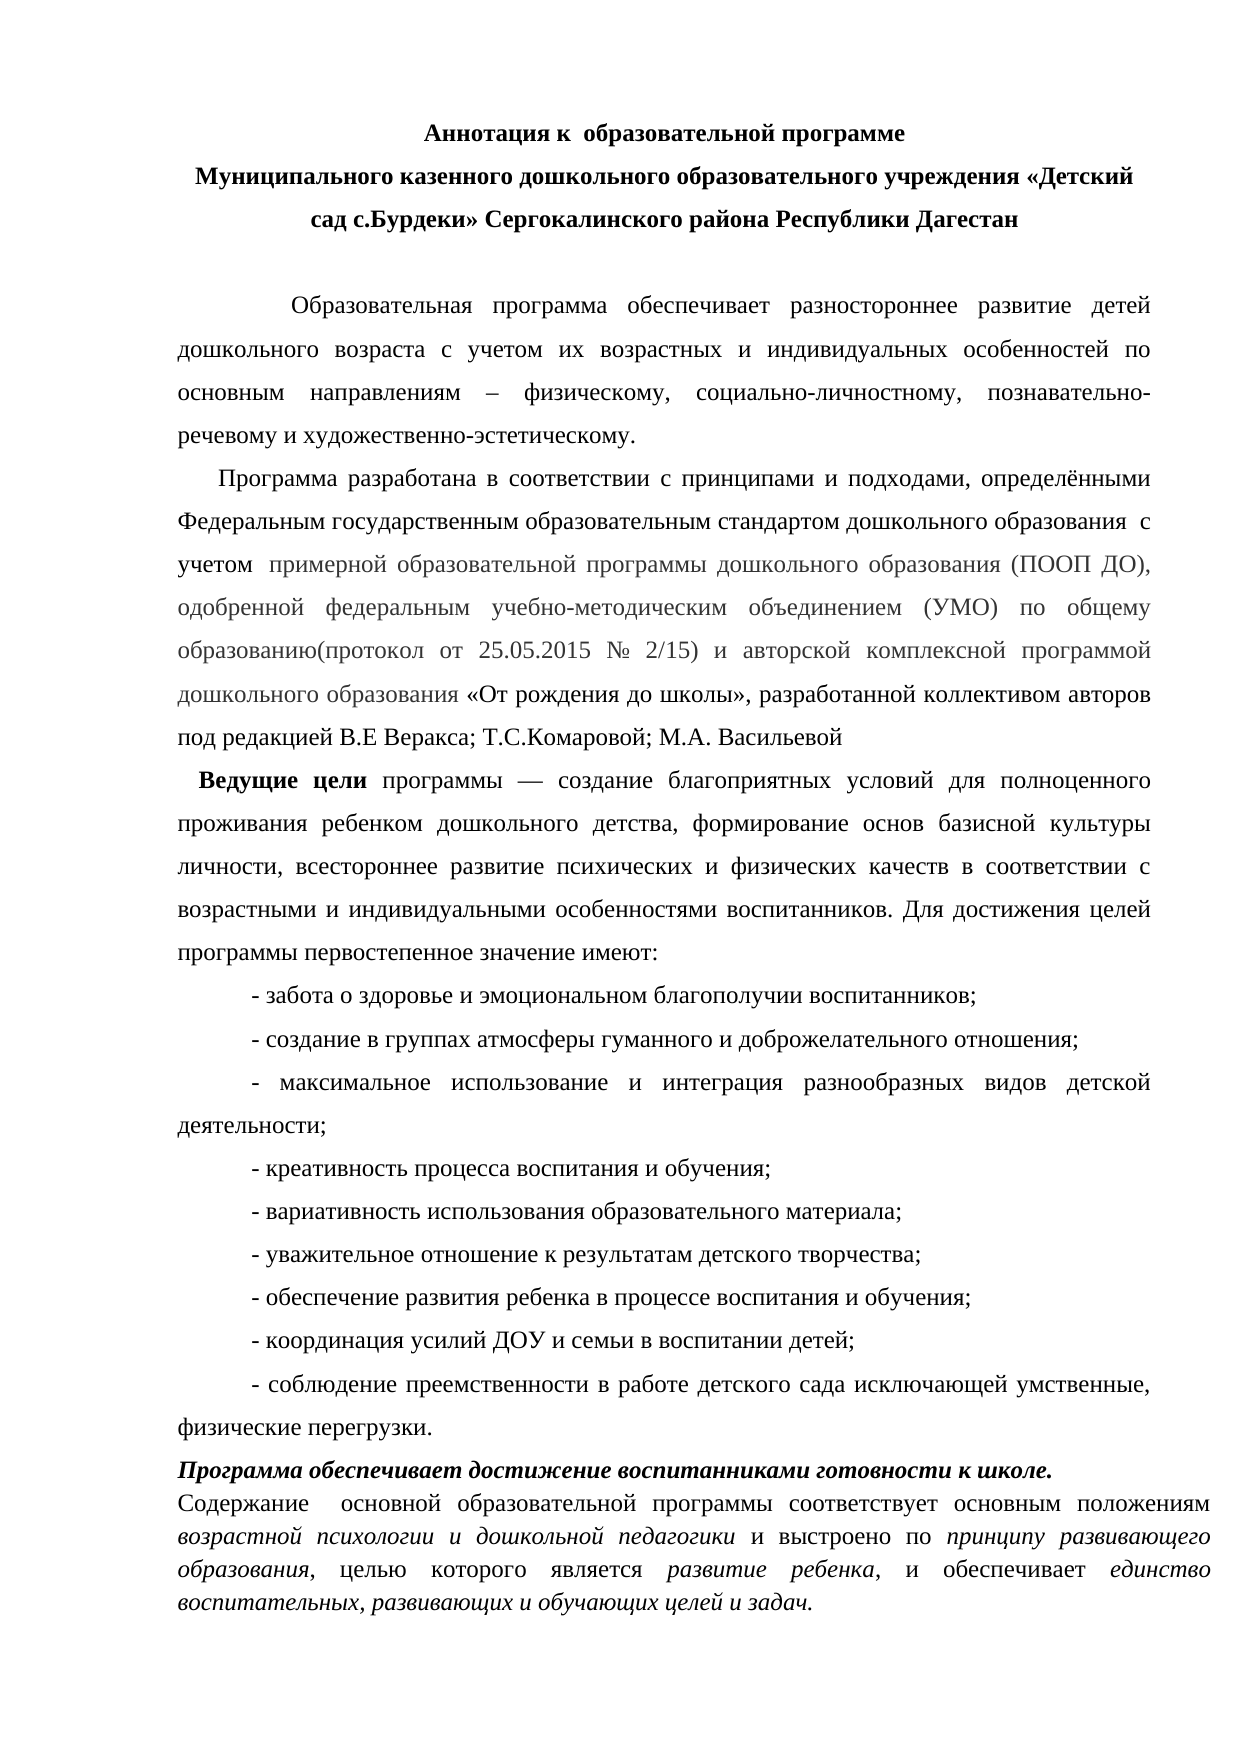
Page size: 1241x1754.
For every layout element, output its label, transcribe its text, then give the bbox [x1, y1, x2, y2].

text Ведущие цели программы — создание благоприятных условий для полноценного проживания ребенком дошкольного детства, формирование основ базисной культуры личности, всестороннее развитие психических и физических качеств в соответствии с возрастными и индивидуальными особенностями воспитанников. Для достижения целей программы первостепенное значение имеют: [177, 765, 1152, 966]
text Программа разработана в соответствии с принципами и подходами, определёнными Федеральным государственным образовательным стандартом дошкольного образования с учетом примерной образовательной программы дошкольного образования (ПООП ДО), одобренной федеральным учебно-методическим объединением (УМО) по общему образованию(протокол от 25.05.2015 № 2/15) и авторской комплексной программой дошкольного образования «От рождения до школы», разработанной коллективом авторов под редакцией В.Е Веракса; Т.С.Комаровой; М.А. Васильевой [177, 463, 1152, 751]
text Программа обеспечивает достижение воспитанниками готовности к школе. [177, 1455, 1211, 1484]
text - создание в группах атмосферы гуманного и доброжелательного отношения; [177, 1024, 1152, 1052]
text Содержание основной образовательной программы соответствует основным положениям возрастной психологии и дошкольной педагогики и выстроено по принципу развивающего образования, целью которого является развитие ребенка, и обеспечивает единство воспитательных, развивающих и обучающих целей и задач. [177, 1488, 1211, 1616]
text - креативность процесса воспитания и обучения; [177, 1153, 1152, 1182]
text - обеспечение развития ребенка в процессе воспитания и обучения; [251, 1282, 1152, 1311]
text - соблюдение преемственности в работе детского сада исключающей умственные, физические перегрузки. [177, 1369, 1152, 1441]
text - максимальное использование и интеграция разнообразных видов детской деятельности; [177, 1067, 1152, 1139]
text Муниципального казенного дошкольного образовательного учреждения «Детский сад с.Бурдеки» Сергокалинского района Республики Дагестан [177, 161, 1152, 233]
text - забота о здоровье и эмоциональном благополучии воспитанников; [177, 981, 1152, 1009]
text - координация усилий ДОУ и семьи в воспитании детей; [177, 1326, 1152, 1354]
text - уважительное отношение к результатам детского творчества; [177, 1239, 1152, 1268]
text - вариативность использования образовательного материала; [177, 1196, 1152, 1225]
text Образовательная программа обеспечивает разностороннее развитие детей дошкольного возраста с учетом их возрастных и индивидуальных особенностей по основным направлениям – физическому, социально-личностному, познавательно-речевому и художественно-эстетическому. [177, 291, 1152, 449]
text Аннотация к образовательной программе [177, 118, 1152, 147]
